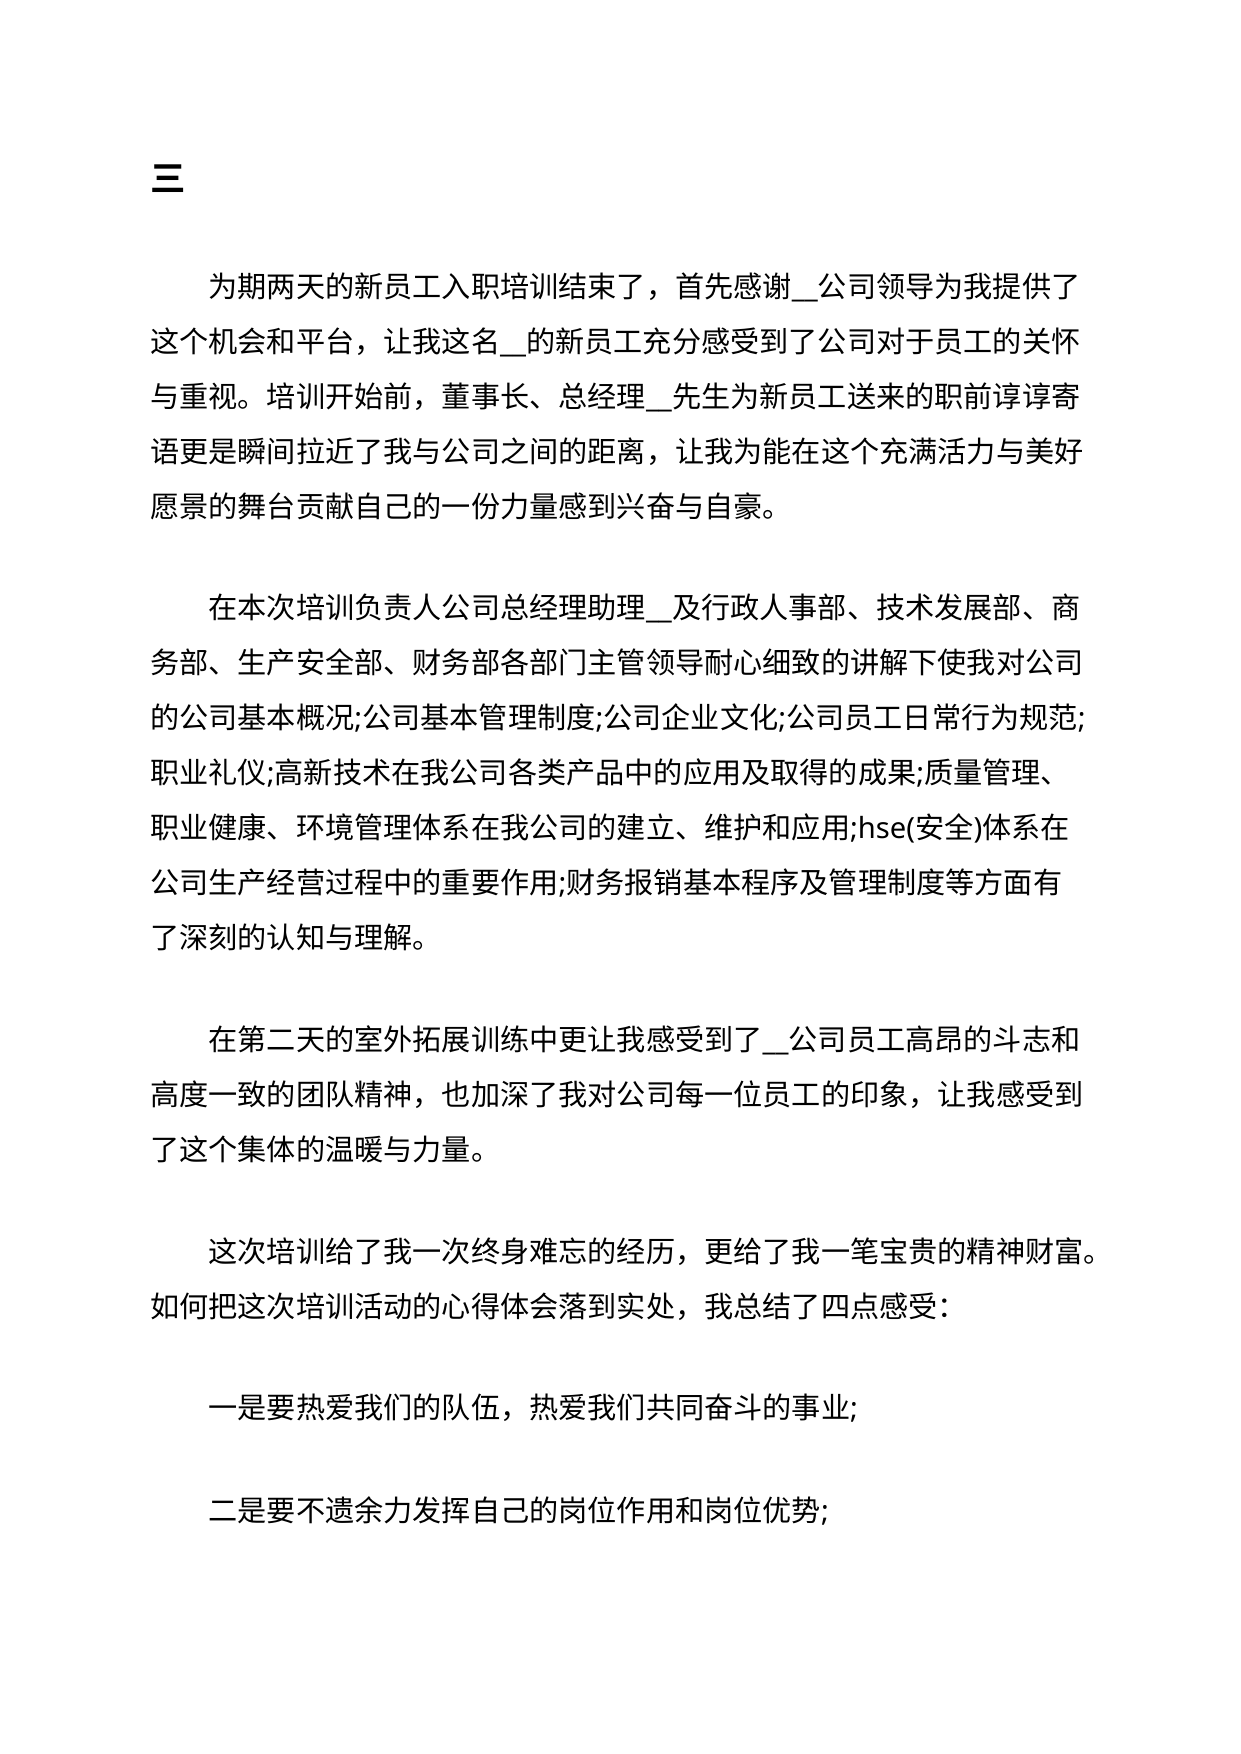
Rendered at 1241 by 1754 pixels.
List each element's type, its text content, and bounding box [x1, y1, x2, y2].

text 在第二天的室外拓展训练中更让我感受到了__公司员工高昂的斗志和高度一致的团队精神，也加深了我对公司每一位员工的印象，让我感受到了这个集体的温暖与力量。 [150, 1017, 1090, 1169]
text 在本次培训负责人公司总经理助理__及行政人事部、技术发展部、商务部、生产安全部、财务部各部门主管领导耐心细致的讲解下使我对公司的公司基本概况;公司基本管理制度;公司企业文化;公司员工日常行为规范;职业礼仪;高新技术在我公司各类产品中的应用及取得的成果;质量管理、职业健康、环境管理体系在我公司的建立、维护和应用;hse(安全)体系在公司生产经营过程中的重要作用;财务报销基本程序及管理制度等方面有了深刻的认知与理解。 [150, 585, 1090, 957]
text 一是要热爱我们的队伍，热爱我们共同奋斗的事业; [150, 1385, 1090, 1427]
text 这次培训给了我一次终身难忘的经历，更给了我一笔宝贵的精神财富。如何把这次培训活动的心得体会落到实处，我总结了四点感受： [150, 1228, 1090, 1326]
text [150, 150, 1090, 201]
text 为期两天的新员工入职培训结束了，首先感谢__公司领导为我提供了这个机会和平台，让我这名__的新员工充分感受到了公司对于员工的关怀与重视。培训开始前，董事长、总经理__先生为新员工送来的职前谆谆寄语更是瞬间拉近了我与公司之间的距离，让我为能在这个充满活力与美好愿景的舞台贡献自己的一份力量感到兴奋与自豪。 [150, 263, 1090, 526]
text 二是要不遗余力发挥自己的岗位作用和岗位优势; [150, 1487, 1090, 1529]
